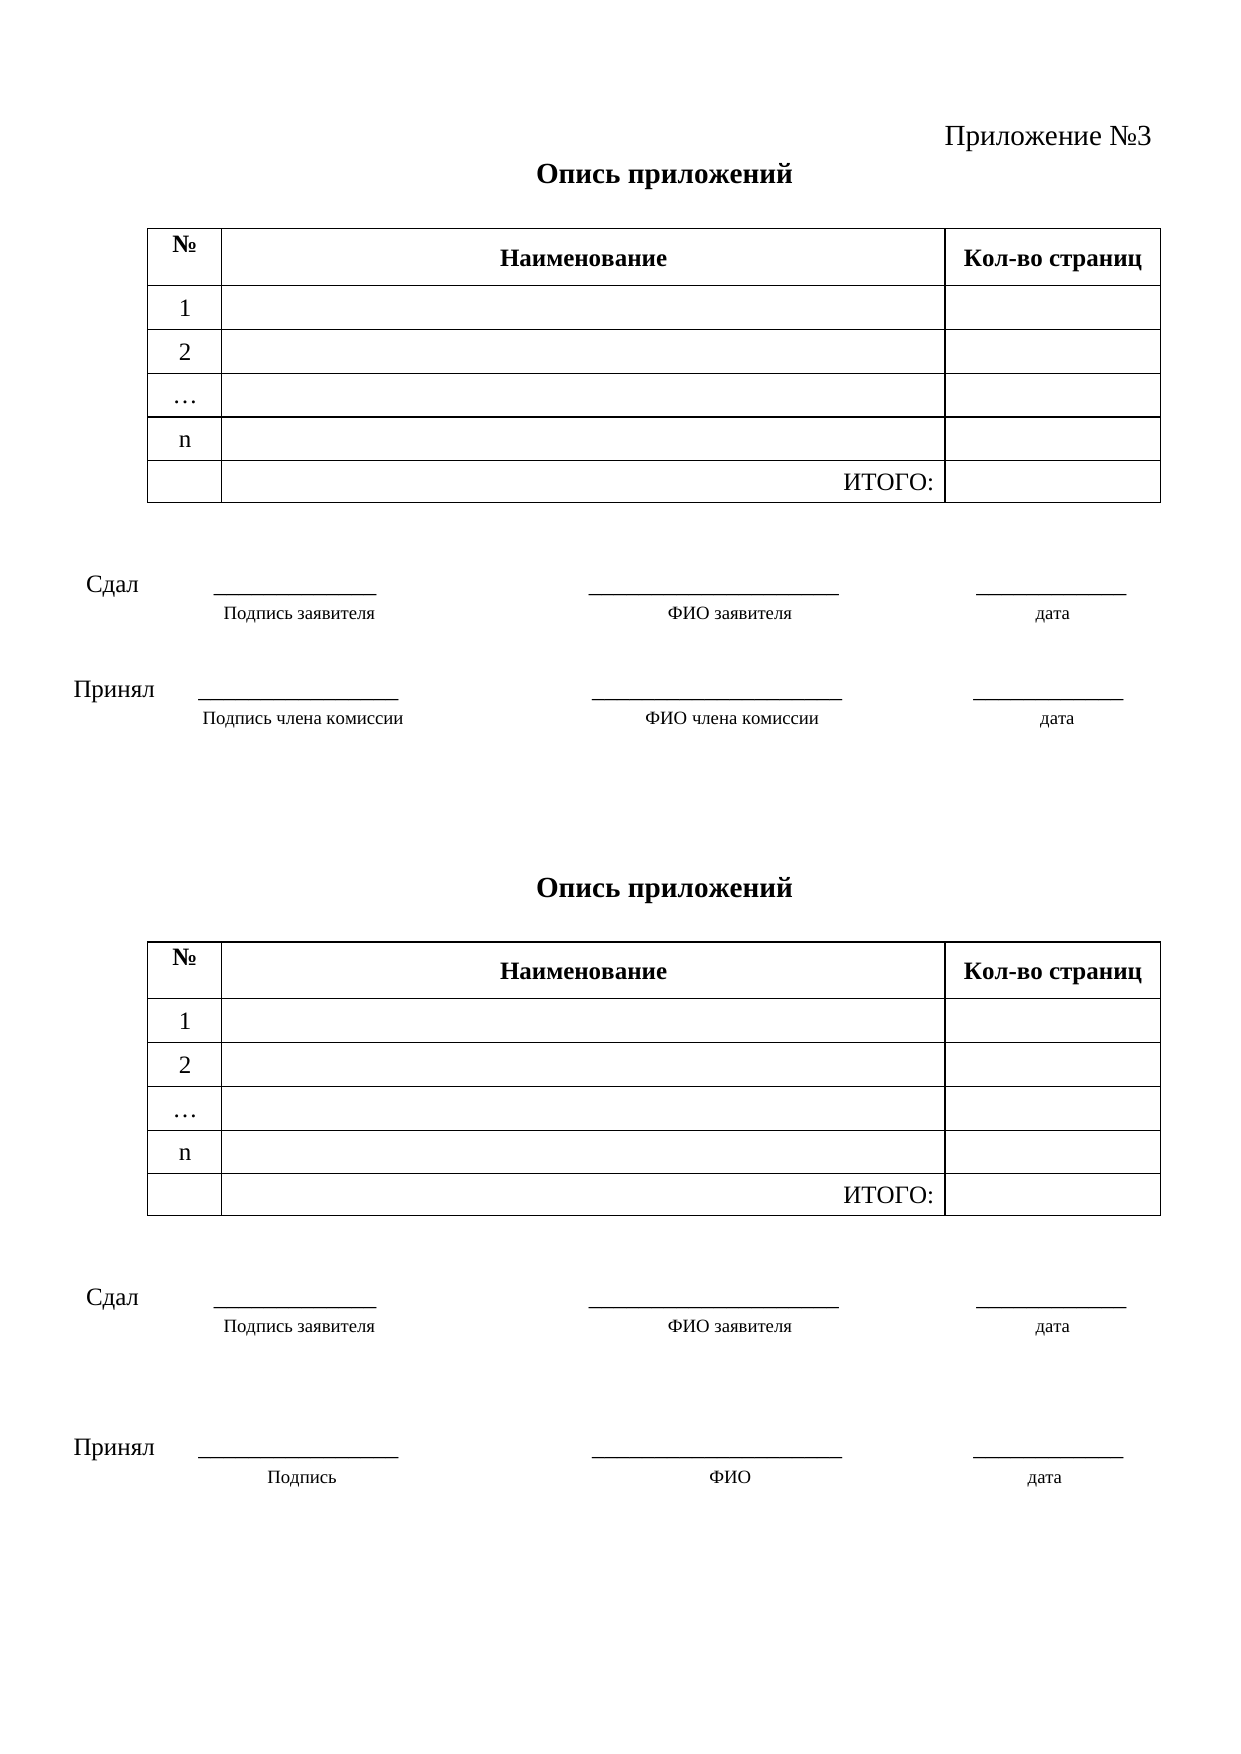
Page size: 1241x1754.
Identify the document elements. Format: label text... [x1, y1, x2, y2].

table_cell n [148, 418, 221, 460]
table_cell [222, 1131, 944, 1173]
table_cell 2 [148, 330, 221, 372]
table_cell [946, 330, 1160, 372]
table_cell [148, 1174, 221, 1215]
text Опись приложений [177, 157, 1152, 190]
table_cell ИТОГО: [222, 461, 944, 502]
table_cell [222, 418, 944, 460]
table_cell [946, 461, 1160, 502]
table_cell [222, 374, 944, 416]
table_cell [222, 999, 944, 1042]
table_cell [222, 1087, 944, 1129]
table_header Кол-во страниц [946, 229, 1160, 285]
table_cell [222, 286, 944, 329]
text Принял ________________ ____________________ ____________ [29, 1432, 1152, 1461]
table_cell [222, 1043, 944, 1086]
table_cell [222, 330, 944, 372]
table_header № [148, 229, 221, 285]
table_cell [946, 1174, 1160, 1215]
table_cell n [148, 1131, 221, 1173]
table_cell [946, 374, 1160, 416]
text Подпись заявителя ФИО заявителя дата [29, 602, 1152, 624]
text Подпись члена комиссии ФИО члена комиссии дата [177, 707, 1152, 728]
table_cell 2 [148, 1043, 221, 1086]
table_cell [946, 418, 1160, 460]
table_cell 1 [148, 286, 221, 329]
table_cell [946, 1131, 1160, 1173]
table_cell … [148, 1087, 221, 1129]
table_header № [148, 943, 221, 998]
table_header Кол-во страниц [946, 943, 1160, 998]
table_cell [946, 1043, 1160, 1086]
text Подпись ФИО дата [177, 1466, 1152, 1487]
table_cell [148, 461, 221, 502]
table_cell [946, 286, 1160, 329]
table_cell [946, 1087, 1160, 1129]
table_cell … [148, 374, 221, 416]
table_cell 1 [148, 999, 221, 1042]
text Опись приложений [177, 870, 1152, 903]
text Приложение №3 [177, 118, 1152, 152]
text Сдал _____________ ____________________ ____________ [29, 569, 1152, 598]
table_header Наименование [222, 229, 944, 285]
text Сдал _____________ ____________________ ____________ [29, 1282, 1152, 1311]
table_cell ИТОГО: [222, 1174, 944, 1215]
table_cell [946, 999, 1160, 1042]
text Подпись заявителя ФИО заявителя дата [29, 1315, 1152, 1337]
text Принял ________________ ____________________ ____________ [29, 674, 1152, 702]
table_header Наименование [222, 943, 944, 998]
